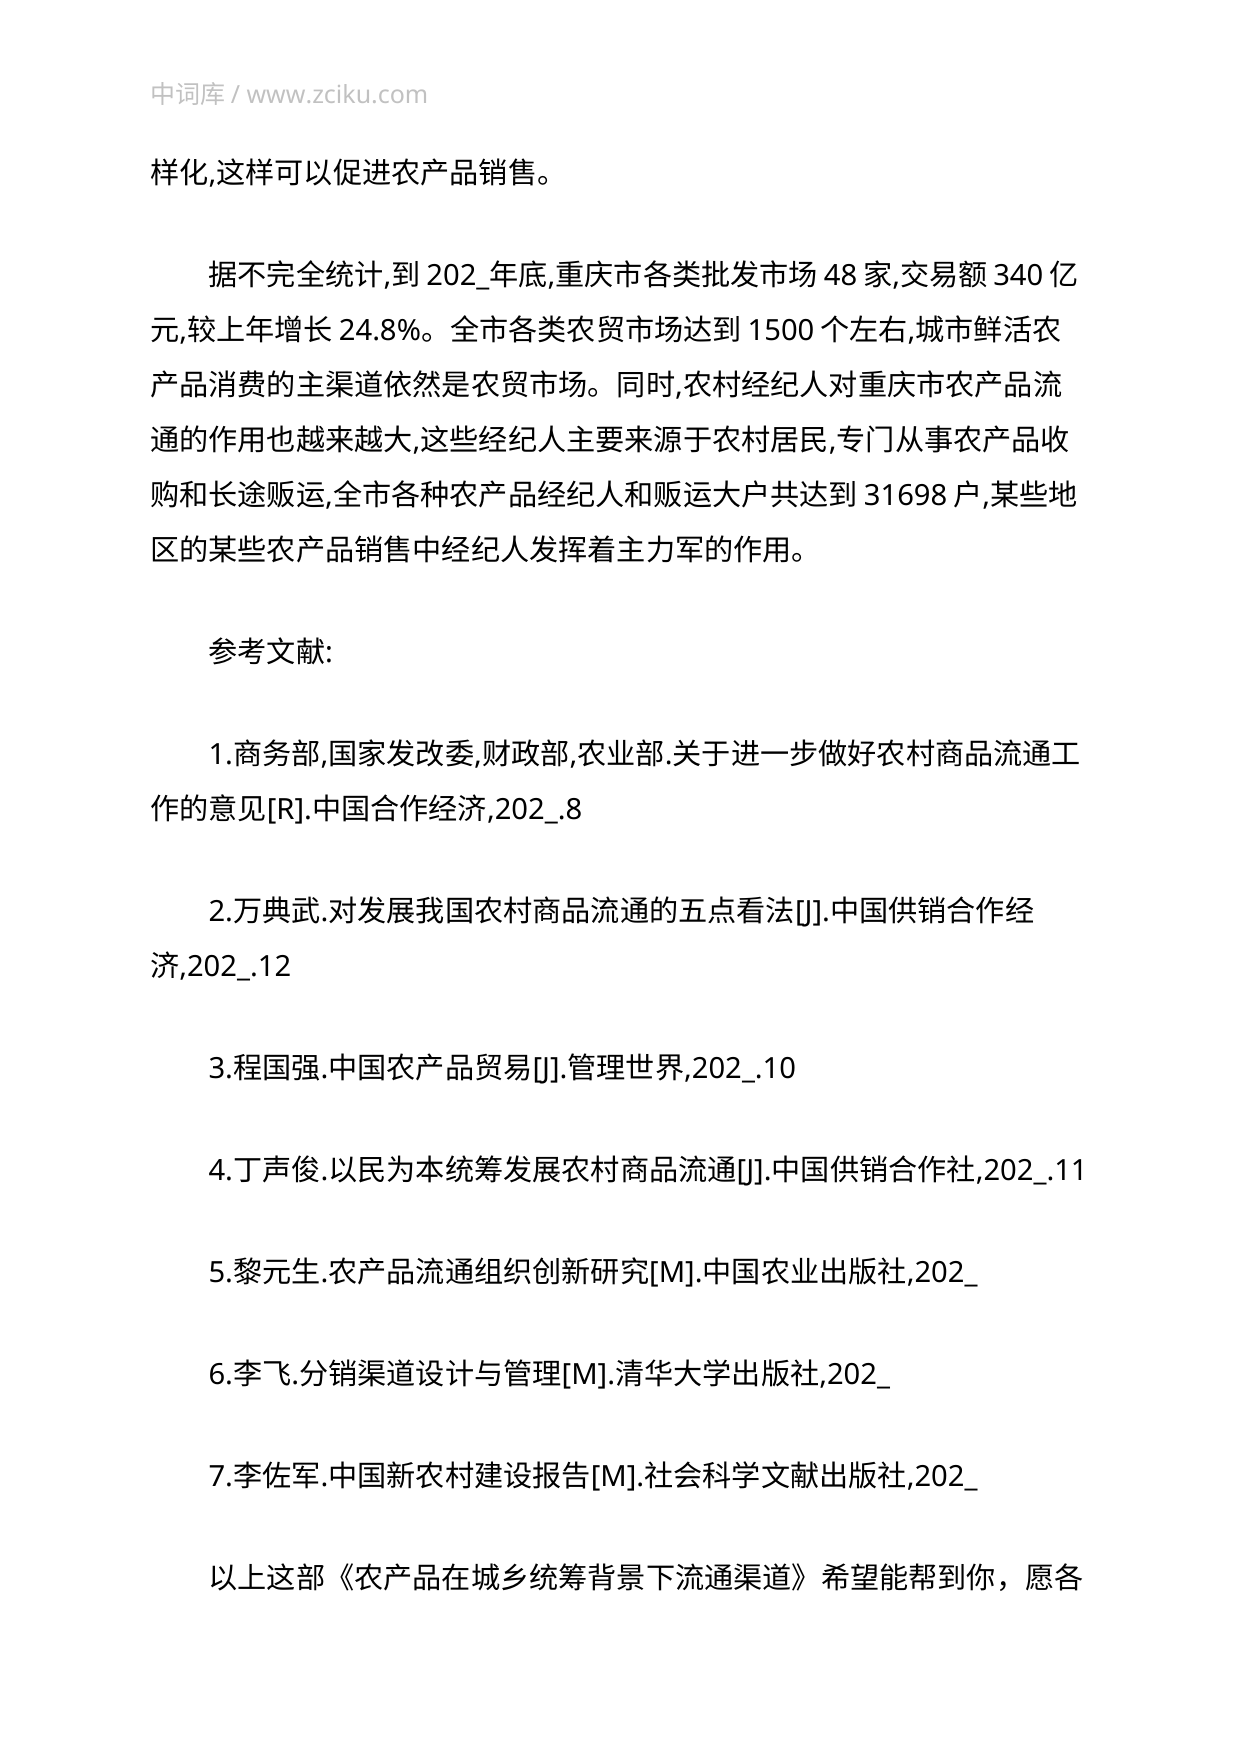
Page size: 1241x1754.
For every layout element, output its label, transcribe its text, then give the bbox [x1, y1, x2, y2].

text 1.商务部,国家发改委,财政部,农业部.关于进一步做好农村商品流通工作的意见[R].中国合作经济,202_.8 [150, 731, 1090, 828]
text 3.程国强.中国农产品贸易[J].管理世界,202_.10 [150, 1045, 1090, 1087]
text 据不完全统计,到202_年底,重庆市各类批发市场48家,交易额340亿元,较上年增长24.8%。全市各类农贸市场达到1500个左右,城市鲜活农产品消费的主渠道依然是农贸市场。同时,农村经纪人对重庆市农产品流通的作用也越来越大,这些经纪人主要来源于农村居民,专门从事农产品收购和长途贩运,全市各种农产品经纪人和贩运大户共达到31698户,某些地区的某些农产品销售中经纪人发挥着主力军的作用。 [150, 252, 1090, 569]
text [150, 1554, 1090, 1597]
text 7.李佐军.中国新农村建设报告[M].社会科学文献出版社,202_ [150, 1453, 1090, 1495]
text 参考文献: [150, 629, 1090, 671]
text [150, 150, 1090, 192]
text 4.丁声俊.以民为本统筹发展农村商品流通[J].中国供销合作社,202_.11 [150, 1147, 1090, 1189]
text 2.万典武.对发展我国农村商品流通的五点看法[J].中国供销合作经济,202_.12 [150, 888, 1090, 985]
text 6.李飞.分销渠道设计与管理[M].清华大学出版社,202_ [150, 1351, 1090, 1393]
text 5.黎元生.农产品流通组织创新研究[M].中国农业出版社,202_ [150, 1249, 1090, 1291]
